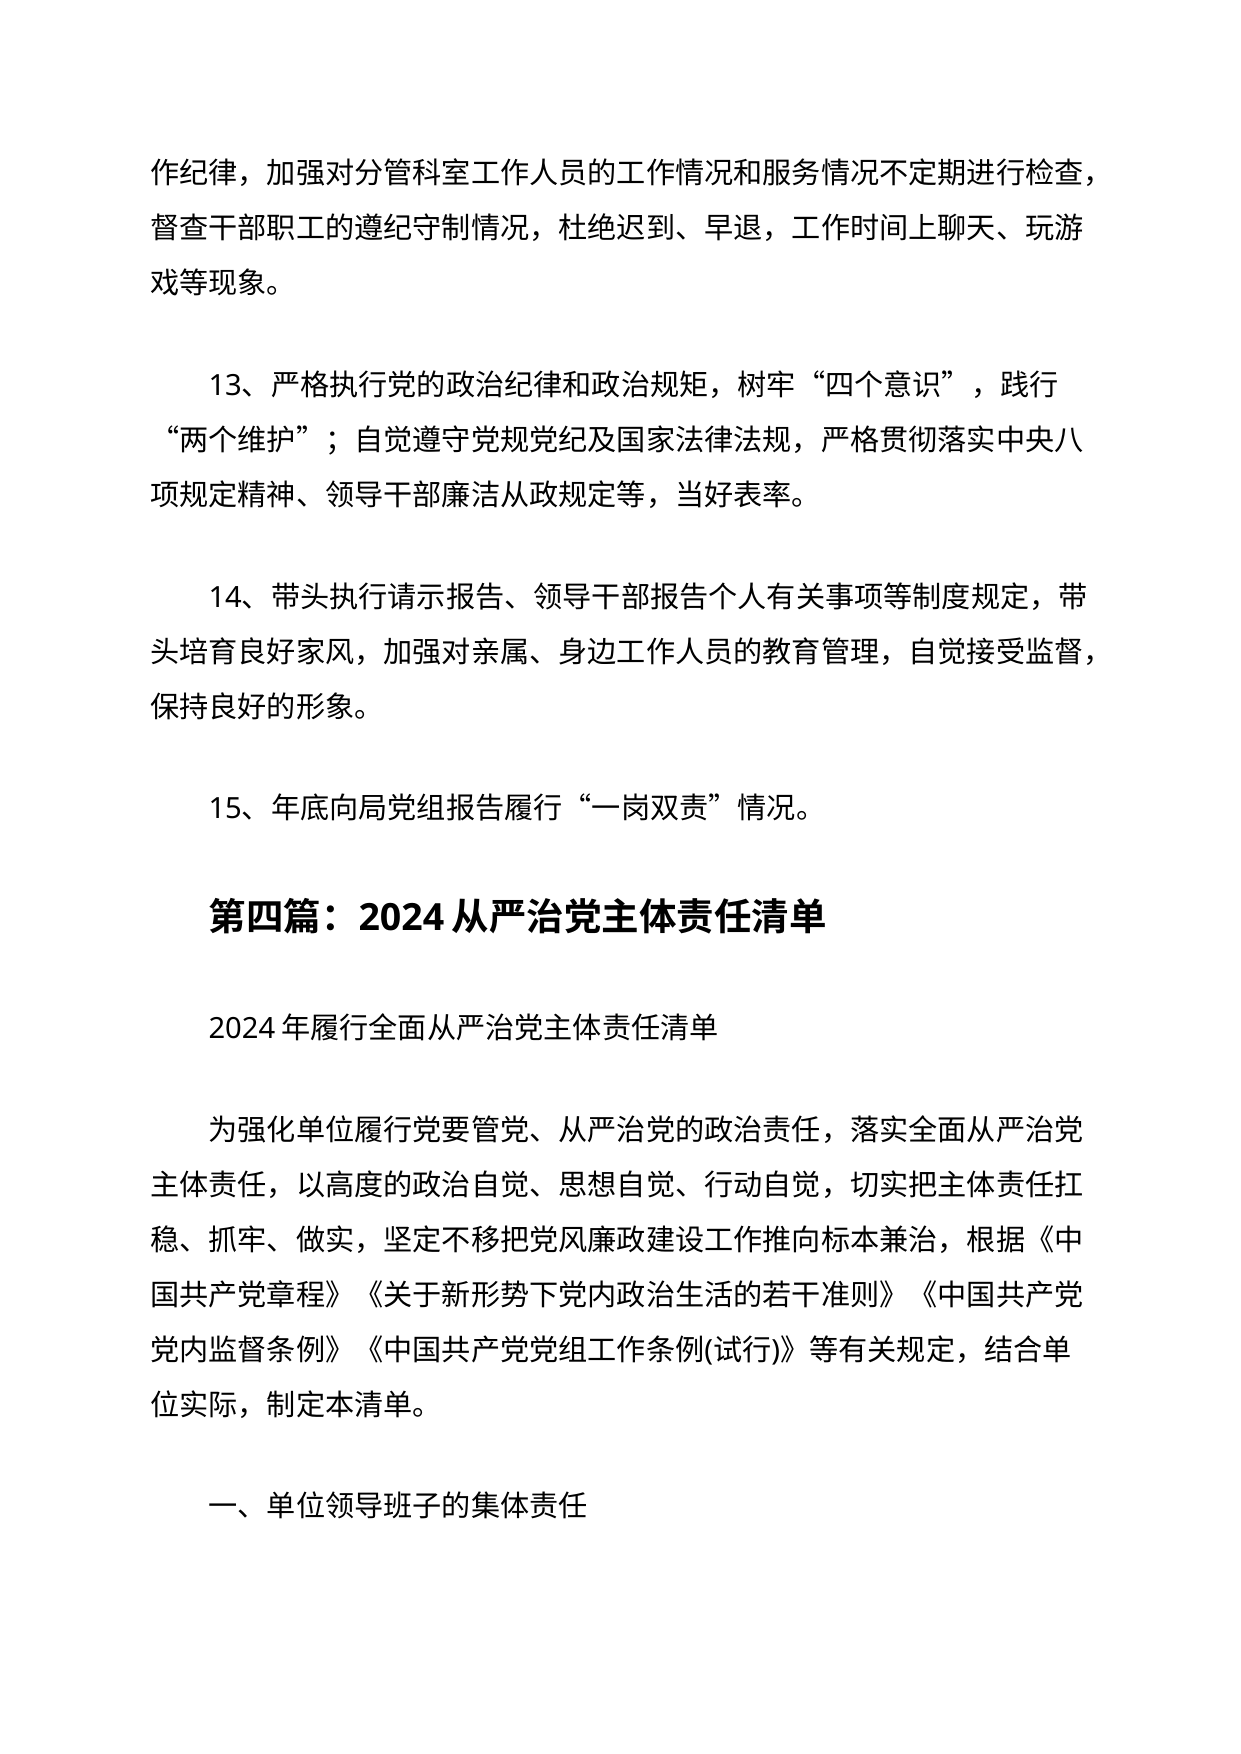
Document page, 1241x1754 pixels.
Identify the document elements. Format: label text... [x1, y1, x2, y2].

text 为强化单位履行党要管党、从严治党的政治责任，落实全面从严治党主体责任，以高度的政治自觉、思想自觉、行动自觉，切实把主体责任扛稳、抓牢、做实，坚定不移把党风廉政建设工作推向标本兼治，根据《中国共产党章程》《关于新形势下党内政治生活的若干准则》《中国共产党党内监督条例》《中国共产党党组工作条例(试行)》等有关规定，结合单位实际，制定本清单。 [150, 1106, 1090, 1423]
text 一、单位领导班子的集体责任 [150, 1483, 1090, 1525]
text 15、年底向局党组报告履行“一岗双责”情况。 [150, 785, 1090, 827]
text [150, 150, 1090, 302]
text 2024年履行全面从严治党主体责任清单 [150, 1004, 1090, 1047]
text 13、严格执行党的政治纪律和政治规矩，树牢“四个意识”，践行“两个维护”；自觉遵守党规党纪及国家法律法规，严格贯彻落实中央八项规定精神、领导干部廉洁从政规定等，当好表率。 [150, 362, 1090, 514]
text 第四篇：2024从严治党主体责任清单 [150, 887, 1090, 941]
text 14、带头执行请示报告、领导干部报告个人有关事项等制度规定，带头培育良好家风，加强对亲属、身边工作人员的教育管理，自觉接受监督，保持良好的形象。 [150, 573, 1090, 725]
